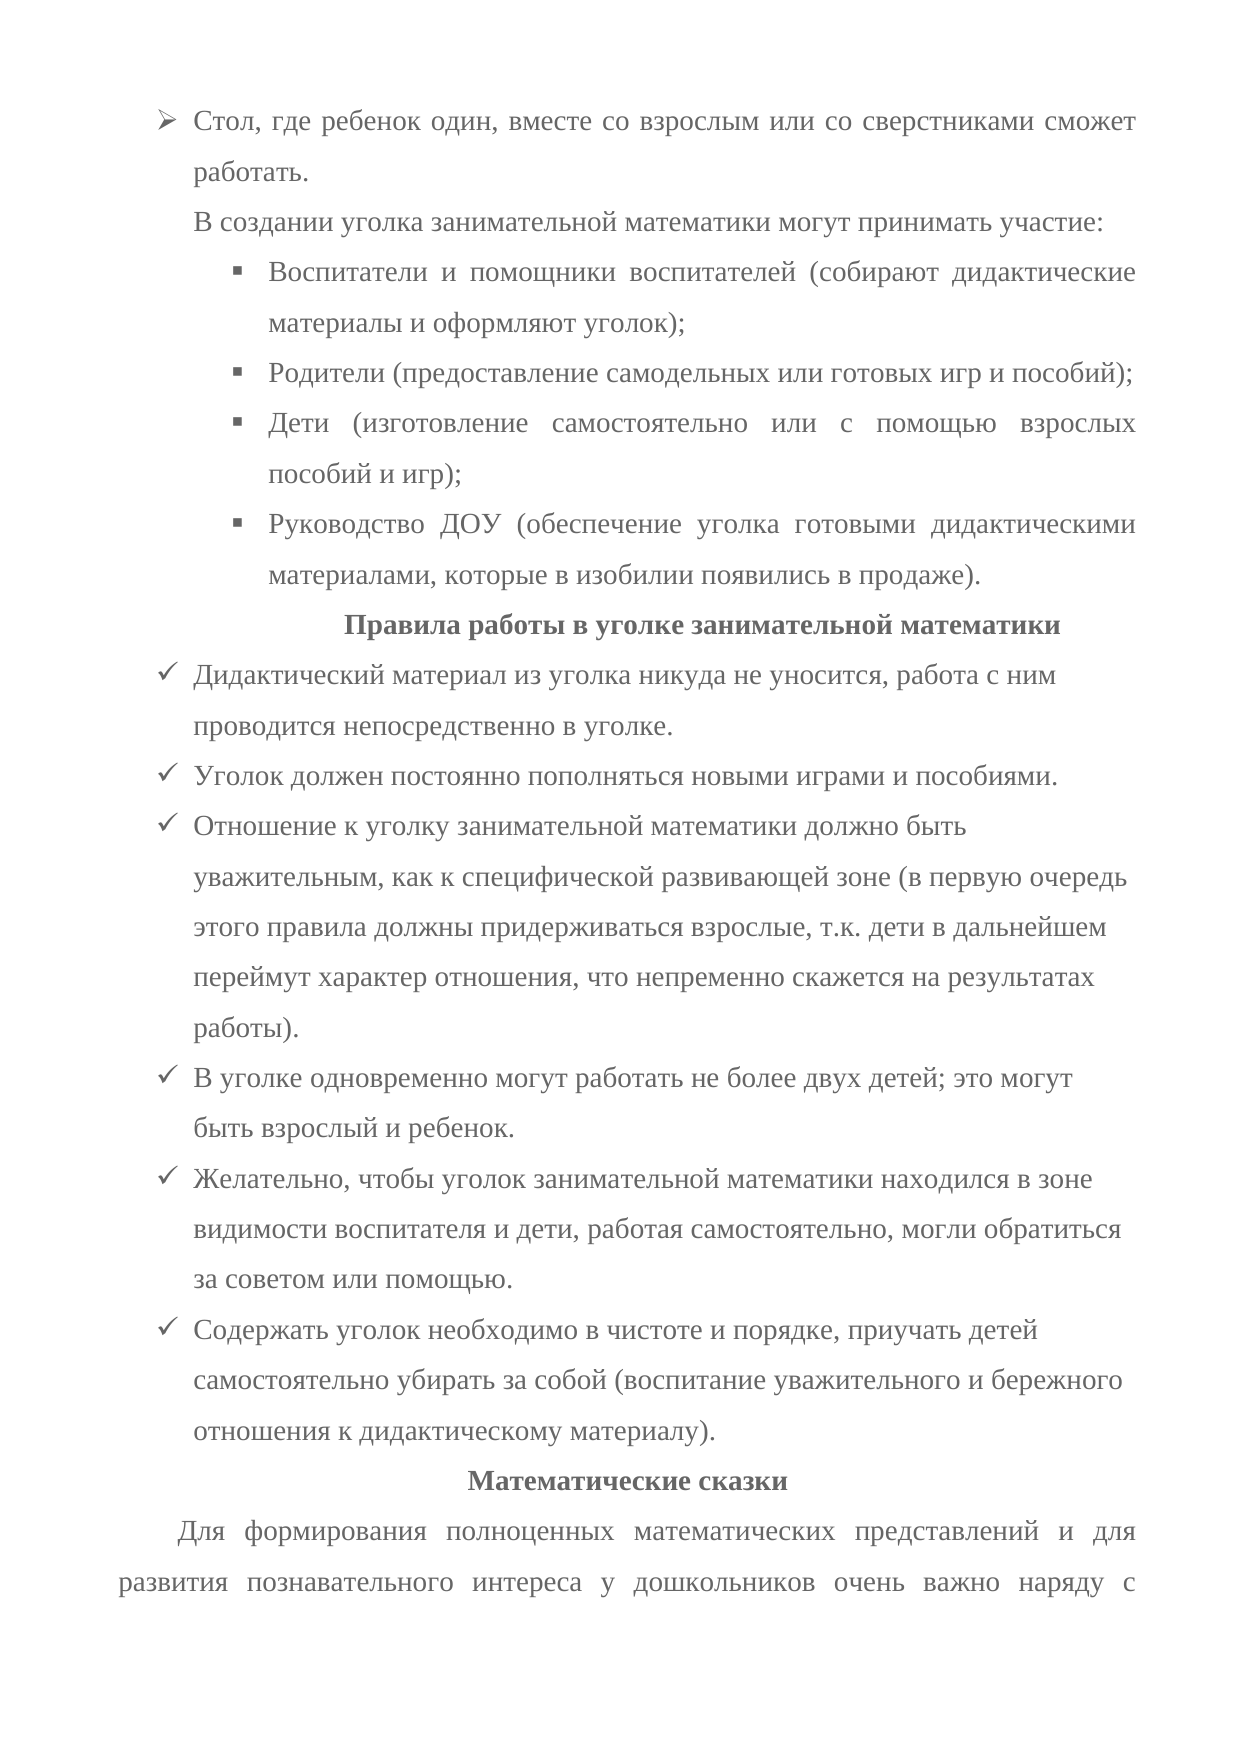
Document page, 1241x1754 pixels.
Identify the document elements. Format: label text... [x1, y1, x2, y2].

list Дети (изготовление самостоятельно или с помощью взрослых пособий и игр); [231, 406, 1137, 489]
list В уголке одновременно могут работать не более двух детей; это могут быть взрослый и ребенок. [156, 1060, 1137, 1144]
list Правила работы в уголке занимательной математики [268, 607, 1137, 641]
list Воспитатели и помощники воспитателей (собирают дидактические материалы и оформляют уголок); [231, 254, 1137, 338]
list Стол, где ребенок один, вместе со взрослым или со сверстниками сможет работать. [156, 103, 1137, 187]
list Уголок должен постоянно пополняться новыми играми и пособиями. [156, 758, 1137, 792]
list Желательно, чтобы уголок занимательной математики находился в зоне видимости воспитателя и дети, работая самостоятельно, могли обратиться за советом или помощью. [156, 1161, 1137, 1295]
list Содержать уголок необходимо в чистоте и порядке, приучать детей самостоятельно убирать за собой (воспитание уважительного и бережного отношения к дидактическому материалу). [156, 1312, 1137, 1446]
list Отношение к уголку занимательной математики должно быть уважительным, как к специфической развивающей зоне (в первую очередь этого правила должны придерживаться взрослые, т.к. дети в дальнейшем переймут характер отношения, что непременно скажется на результатах работы). [156, 808, 1137, 1043]
list Руководство ДОУ (обеспечение уголка готовыми дидактическими материалами, которые в изобилии появились в продаже). [231, 506, 1137, 590]
list Дидактический материал из уголка никуда не уносится, работа с ним проводится непосредственно в уголке. [156, 657, 1137, 741]
text Математические сказки [118, 1463, 1137, 1497]
list Родители (предоставление самодельных или готовых игр и пособий); [231, 355, 1137, 389]
list В создании уголка занимательной математики могут принимать участие: [193, 204, 1137, 238]
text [118, 1513, 1137, 1597]
